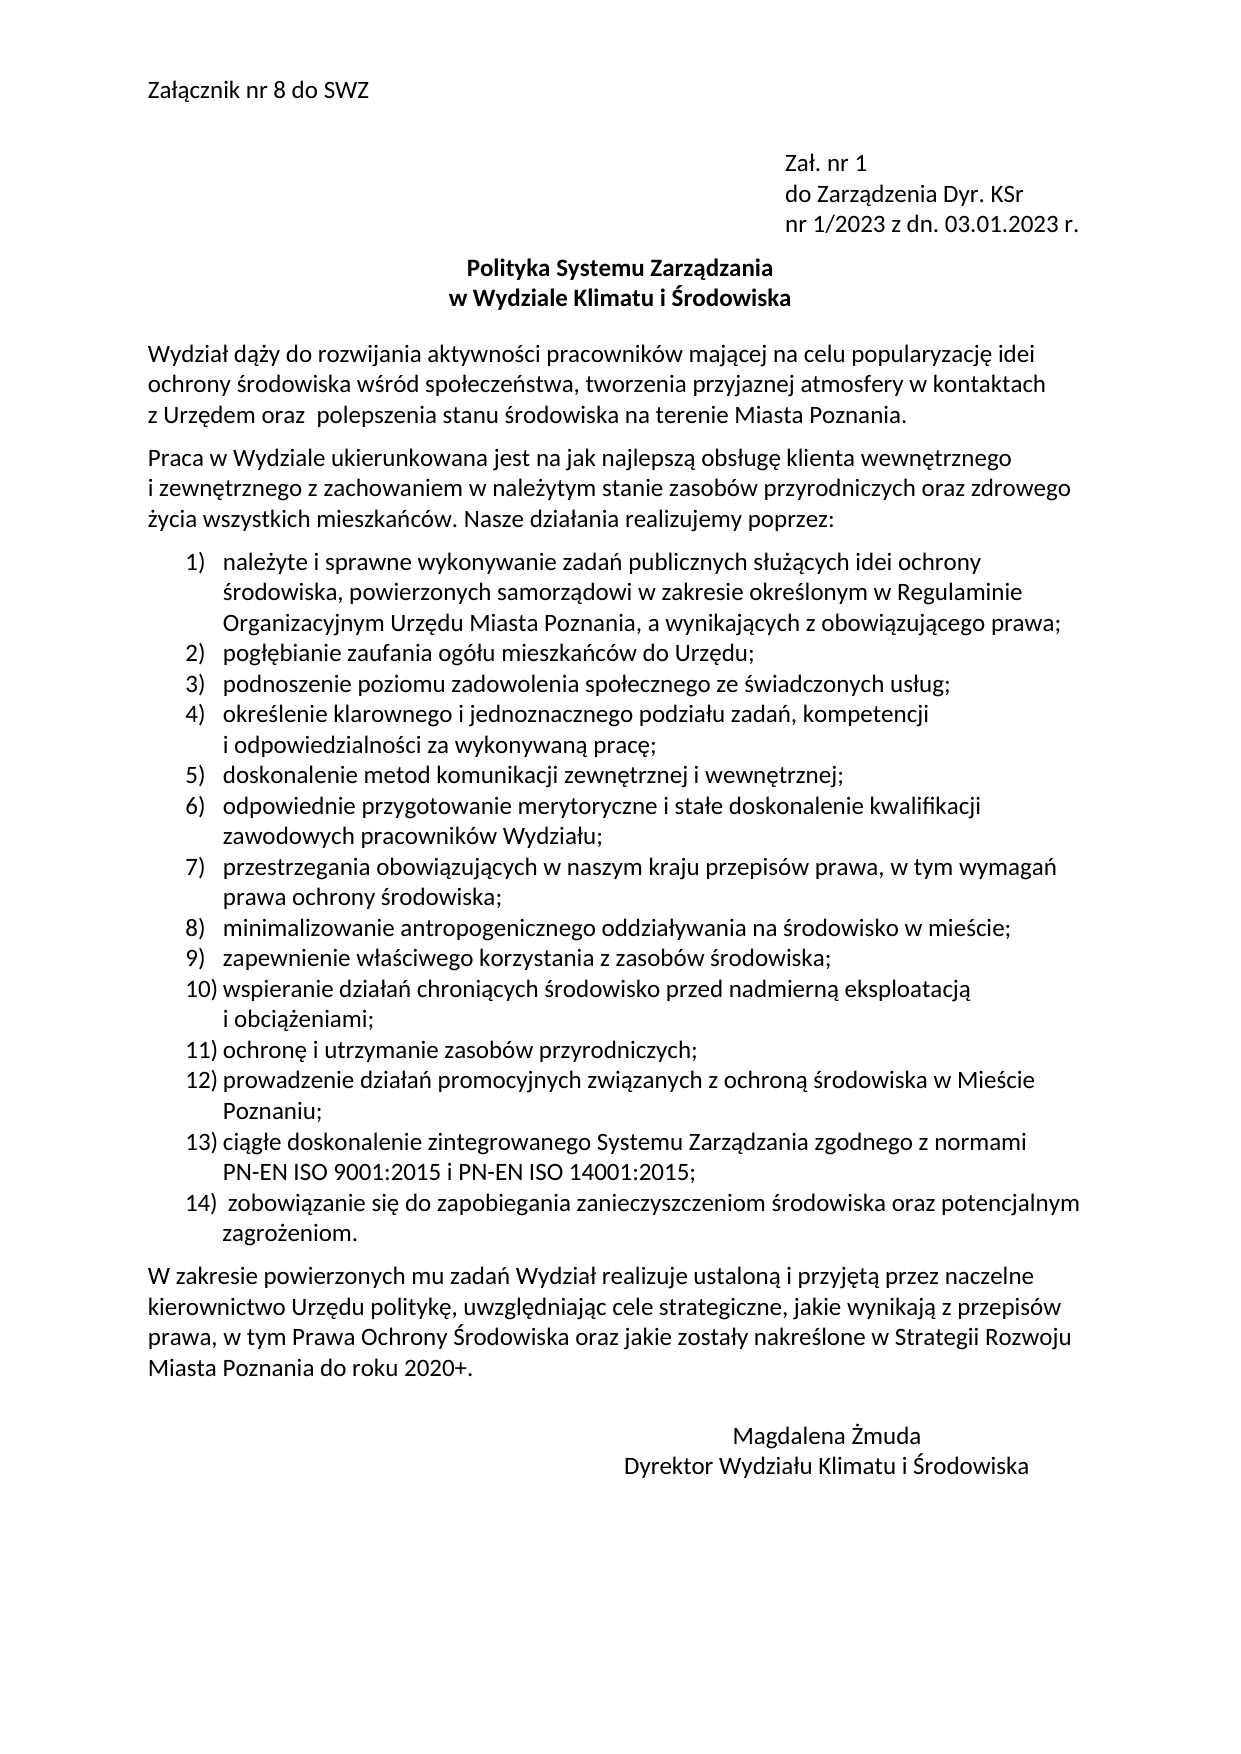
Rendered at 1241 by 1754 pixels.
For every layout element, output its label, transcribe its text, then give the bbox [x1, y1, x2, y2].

list odpowiednie przygotowanie merytoryczne i stałe doskonalenie kwalifikacji zawodowych pracowników Wydziału; [185, 790, 1093, 851]
list doskonalenie metod komunikacji zewnętrznej i wewnętrznej; [185, 759, 1093, 790]
text Magdalena Żmuda [561, 1420, 1093, 1450]
list podnoszenie poziomu zadowolenia społecznego ze świadczonych usług; [185, 668, 1093, 698]
list zobowiązanie się do zapobiegania zanieczyszczeniom środowiska oraz potencjalnym zagrożeniom. [185, 1187, 1093, 1248]
text W zakresie powierzonych mu zadań Wydział realizuje ustaloną i przyjętą przez naczelne kierownictwo Urzędu politykę, uwzględniając cele strategiczne, jakie wynikają z przepisów prawa, w tym Prawa Ochrony Środowiska oraz jakie zostały nakreślone w Strategii Rozwoju Miasta Poznania do roku 2020+. [148, 1260, 1093, 1382]
list zapewnienie właściwego korzystania z zasobów środowiska; [185, 943, 1093, 973]
list należyte i sprawne wykonywanie zadań publicznych służących idei ochrony środowiska, powierzonych samorządowi w zakresie określonym w Regulaminie Organizacyjnym Urzędu Miasta Poznania, a wynikających z obowiązującego prawa; [185, 546, 1093, 637]
list wspieranie działań chroniących środowisko przed nadmierną eksploatacją i obciążeniami; [185, 973, 1093, 1034]
text w Wydziale Klimatu i Środowiska [148, 282, 1093, 313]
text Zał. nr 1 do Zarządzenia Dyr. KSr nr 1/2023 z dn. 03.01.2023 r. [785, 148, 1093, 239]
list określenie klarownego i jednoznacznego podziału zadań, kompetencji i odpowiedzialności za wykonywaną pracę; [185, 698, 1093, 759]
text Praca w Wydziale ukierunkowana jest na jak najlepszą obsługę klienta wewnętrznego i zewnętrznego z zachowaniem w należytym stanie zasobów przyrodniczych oraz zdrowego życia wszystkich mieszkańców. Nasze działania realizujemy poprzez: [148, 442, 1093, 533]
text PN-EN ISO 9001:2015 i PN-EN ISO 14001:2015; [223, 1156, 1093, 1187]
text Polityka Systemu Zarządzania [148, 252, 1093, 282]
list ciągłe doskonalenie zintegrowanego Systemu Zarządzania zgodnego z normami [185, 1126, 1093, 1156]
list ochronę i utrzymanie zasobów przyrodniczych; [185, 1034, 1093, 1065]
list pogłębianie zaufania ogółu mieszkańców do Urzędu; [185, 637, 1093, 668]
list przestrzegania obowiązujących w naszym kraju przepisów prawa, w tym wymagań prawa ochrony środowiska; [185, 851, 1093, 912]
text Wydział dąży do rozwijania aktywności pracowników mającej na celu popularyzację idei ochrony środowiska wśród społeczeństwa, tworzenia przyjaznej atmosfery w kontaktach z Urzędem oraz polepszenia stanu środowiska na terenie Miasta Poznania. [148, 338, 1093, 429]
list prowadzenie działań promocyjnych związanych z ochroną środowiska w Mieście Poznaniu; [185, 1065, 1093, 1126]
text Dyrektor Wydziału Klimatu i Środowiska [561, 1450, 1093, 1481]
list minimalizowanie antropogenicznego oddziaływania na środowisko w mieście; [185, 912, 1093, 943]
